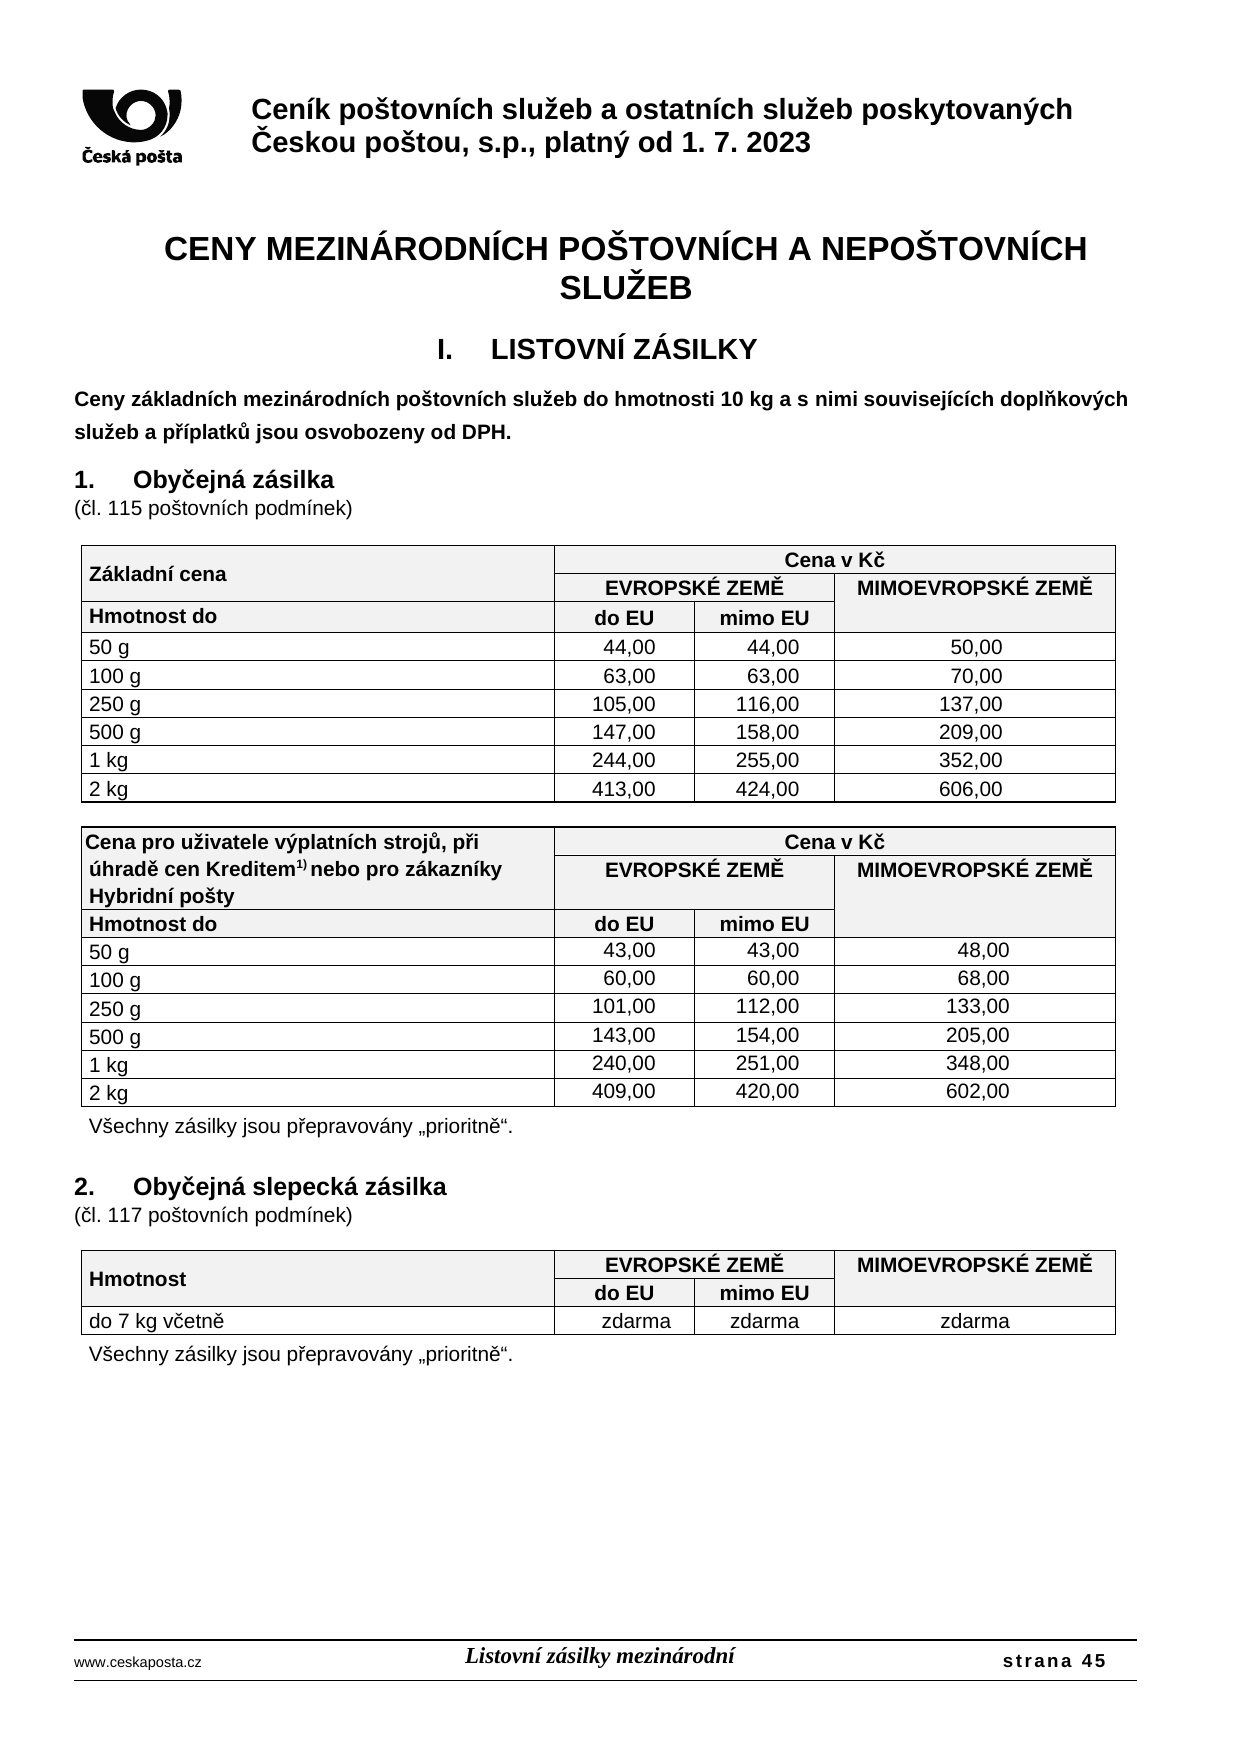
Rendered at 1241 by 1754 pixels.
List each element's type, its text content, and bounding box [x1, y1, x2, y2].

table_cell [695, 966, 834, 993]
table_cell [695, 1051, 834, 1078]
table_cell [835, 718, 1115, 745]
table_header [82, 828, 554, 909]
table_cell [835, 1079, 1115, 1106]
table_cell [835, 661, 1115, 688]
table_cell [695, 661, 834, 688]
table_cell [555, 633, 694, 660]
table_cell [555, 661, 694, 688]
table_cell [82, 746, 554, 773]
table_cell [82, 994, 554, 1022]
text (čl. 117 poštovních podmínek) [74, 1201, 1137, 1228]
text Všechny zásilky jsou přepravovány „prioritně“. [74, 1107, 1137, 1141]
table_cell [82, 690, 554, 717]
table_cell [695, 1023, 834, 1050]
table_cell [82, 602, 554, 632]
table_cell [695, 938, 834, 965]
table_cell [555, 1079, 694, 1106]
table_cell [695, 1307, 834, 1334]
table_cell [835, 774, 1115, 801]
text (čl. 115 poštovních podmínek) [74, 494, 1137, 521]
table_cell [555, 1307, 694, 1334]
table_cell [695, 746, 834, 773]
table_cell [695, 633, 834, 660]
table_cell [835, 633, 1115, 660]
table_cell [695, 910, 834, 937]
subtitle CENY MEZINÁRODNÍCH POŠTOVNÍCH A NEPOŠTOVNÍCH SLUŽEB [115, 229, 1137, 306]
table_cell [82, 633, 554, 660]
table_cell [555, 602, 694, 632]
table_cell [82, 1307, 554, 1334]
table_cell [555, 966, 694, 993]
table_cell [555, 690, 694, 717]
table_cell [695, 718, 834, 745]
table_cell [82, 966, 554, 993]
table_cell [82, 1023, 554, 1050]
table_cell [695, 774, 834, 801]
text Ceny základních mezinárodních poštovních služeb do hmotnosti 10 kg a s nimi souvisejících doplňkových služeb a příplatků jsou osvobozeny od DPH. [74, 379, 1137, 446]
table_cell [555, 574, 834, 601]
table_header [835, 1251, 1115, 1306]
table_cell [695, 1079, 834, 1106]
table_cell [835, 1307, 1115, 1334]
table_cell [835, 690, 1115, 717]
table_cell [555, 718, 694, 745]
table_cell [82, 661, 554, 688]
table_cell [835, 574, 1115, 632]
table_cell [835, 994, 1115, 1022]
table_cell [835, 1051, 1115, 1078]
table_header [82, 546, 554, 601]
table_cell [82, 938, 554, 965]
text Všechny zásilky jsou přepravovány „prioritně“. [74, 1335, 1137, 1368]
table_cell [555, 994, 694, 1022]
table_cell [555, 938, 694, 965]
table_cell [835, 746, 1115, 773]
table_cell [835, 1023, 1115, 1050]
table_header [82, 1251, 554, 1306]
subtitle Obyčejná slepecká zásilka [74, 1174, 1137, 1201]
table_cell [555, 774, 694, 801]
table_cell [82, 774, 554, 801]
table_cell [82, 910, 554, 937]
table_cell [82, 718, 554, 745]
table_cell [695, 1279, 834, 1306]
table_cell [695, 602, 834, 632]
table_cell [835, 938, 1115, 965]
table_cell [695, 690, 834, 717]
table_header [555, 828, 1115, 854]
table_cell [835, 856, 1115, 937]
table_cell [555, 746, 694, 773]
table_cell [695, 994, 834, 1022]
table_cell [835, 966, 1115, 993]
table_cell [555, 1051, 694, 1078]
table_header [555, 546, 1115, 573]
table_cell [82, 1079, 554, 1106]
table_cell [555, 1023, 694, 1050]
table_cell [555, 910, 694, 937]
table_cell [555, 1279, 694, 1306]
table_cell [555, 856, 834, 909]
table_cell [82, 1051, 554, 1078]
subtitle Obyčejná zásilka [74, 467, 1137, 494]
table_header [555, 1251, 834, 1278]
